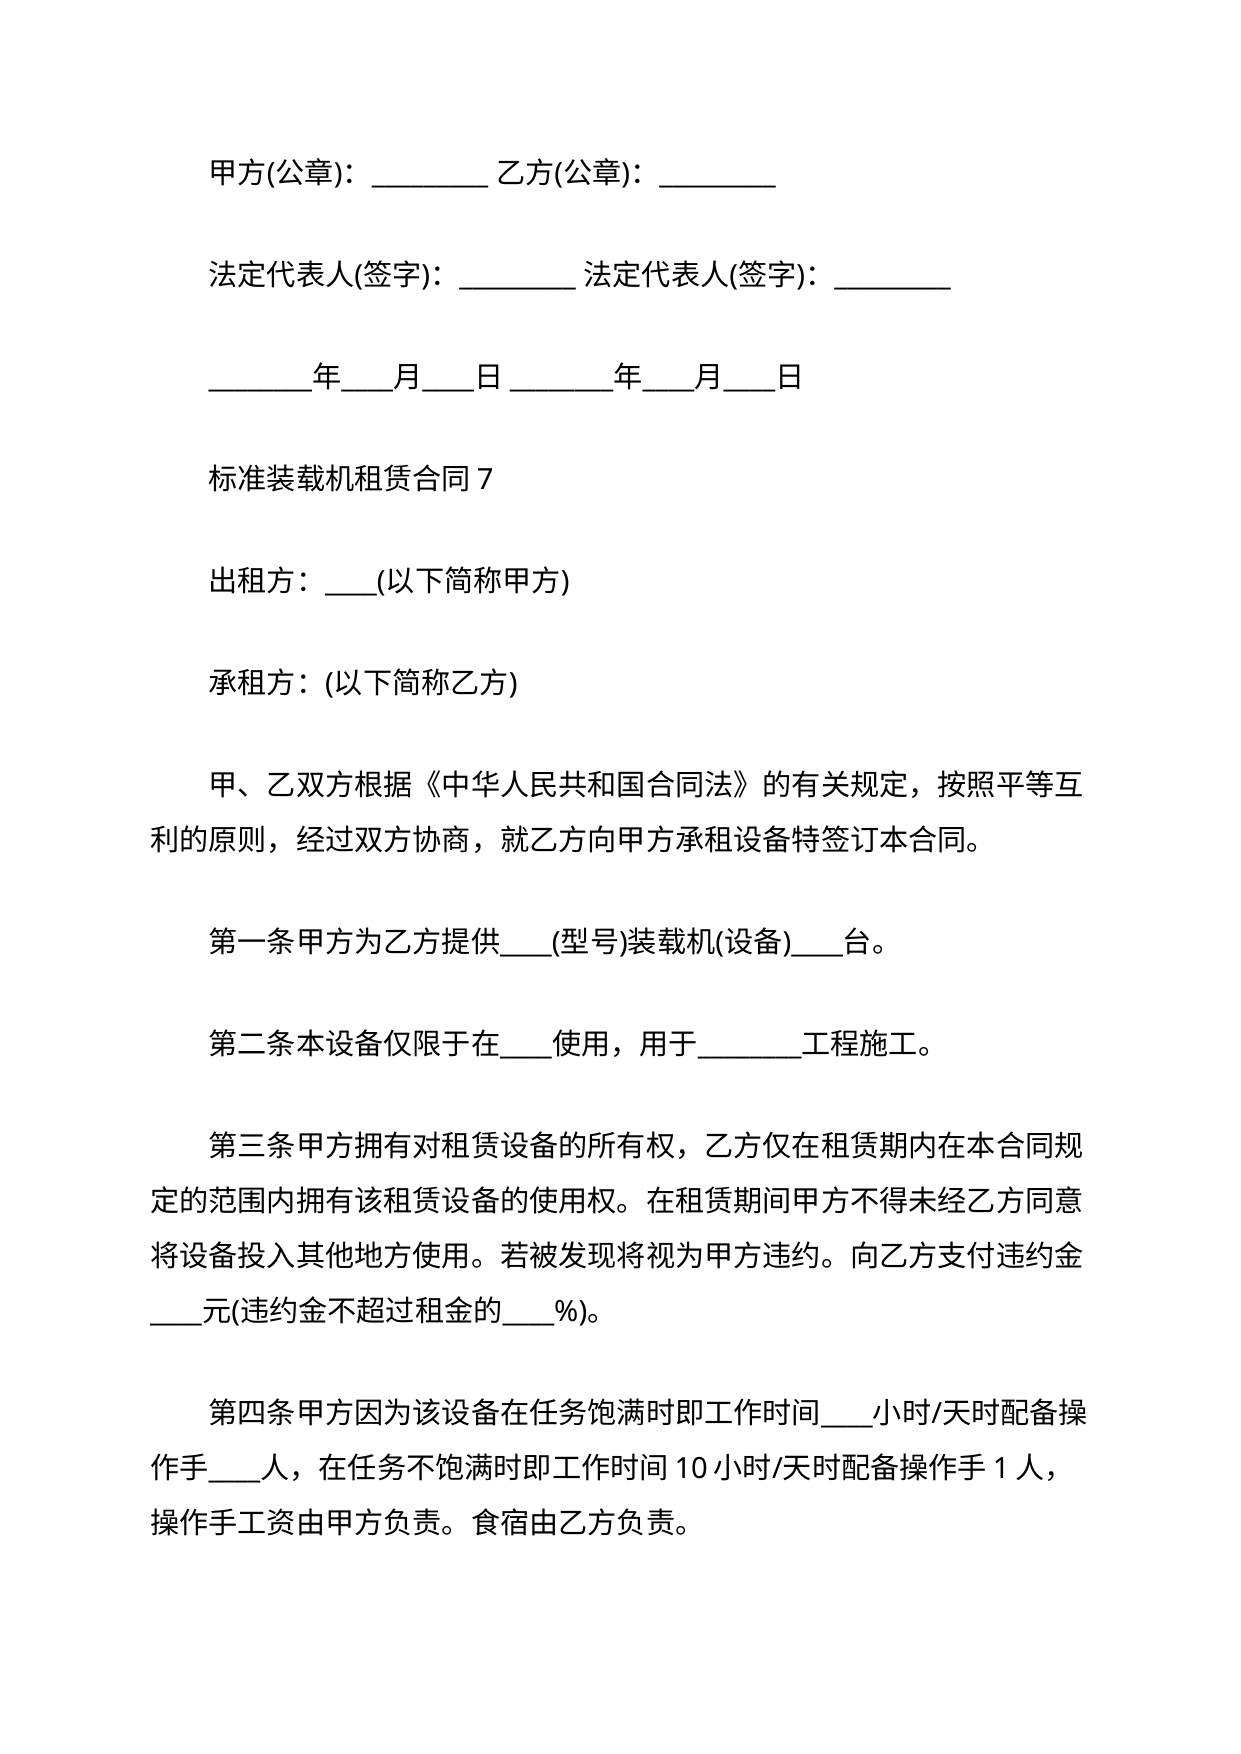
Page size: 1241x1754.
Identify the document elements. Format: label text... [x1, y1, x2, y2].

text 第三条甲方拥有对租赁设备的所有权，乙方仅在租赁期内在本合同规定的范围内拥有该租赁设备的使用权。在租赁期间甲方不得未经乙方同意将设备投入其他地方使用。若被发现将视为甲方违约。向乙方支付违约金____元(违约金不超过租金的____%)。 [150, 1122, 1090, 1329]
text 法定代表人(签字)：_________ 法定代表人(签字)：_________ [150, 252, 1090, 294]
text ________年____月____日 ________年____月____日 [150, 354, 1090, 396]
text 第四条甲方因为该设备在任务饱满时即工作时间____小时/天时配备操作手____人，在任务不饱满时即工作时间10小时/天时配备操作手1人，操作手工资由甲方负责。食宿由乙方负责。 [150, 1389, 1090, 1541]
text 甲、乙双方根据《中华人民共和国合同法》的有关规定，按照平等互利的原则，经过双方协商，就乙方向甲方承租设备特签订本合同。 [150, 762, 1090, 859]
text 承租方：(以下简称乙方) [150, 660, 1090, 702]
text 出租方：____(以下简称甲方) [150, 558, 1090, 600]
text 第二条本设备仅限于在____使用，用于________工程施工。 [150, 1021, 1090, 1063]
text 第一条甲方为乙方提供____(型号)装载机(设备)____台。 [150, 918, 1090, 961]
text 甲方(公章)：_________ 乙方(公章)：_________ [150, 150, 1090, 192]
text 标准装载机租赁合同7 [150, 456, 1090, 498]
